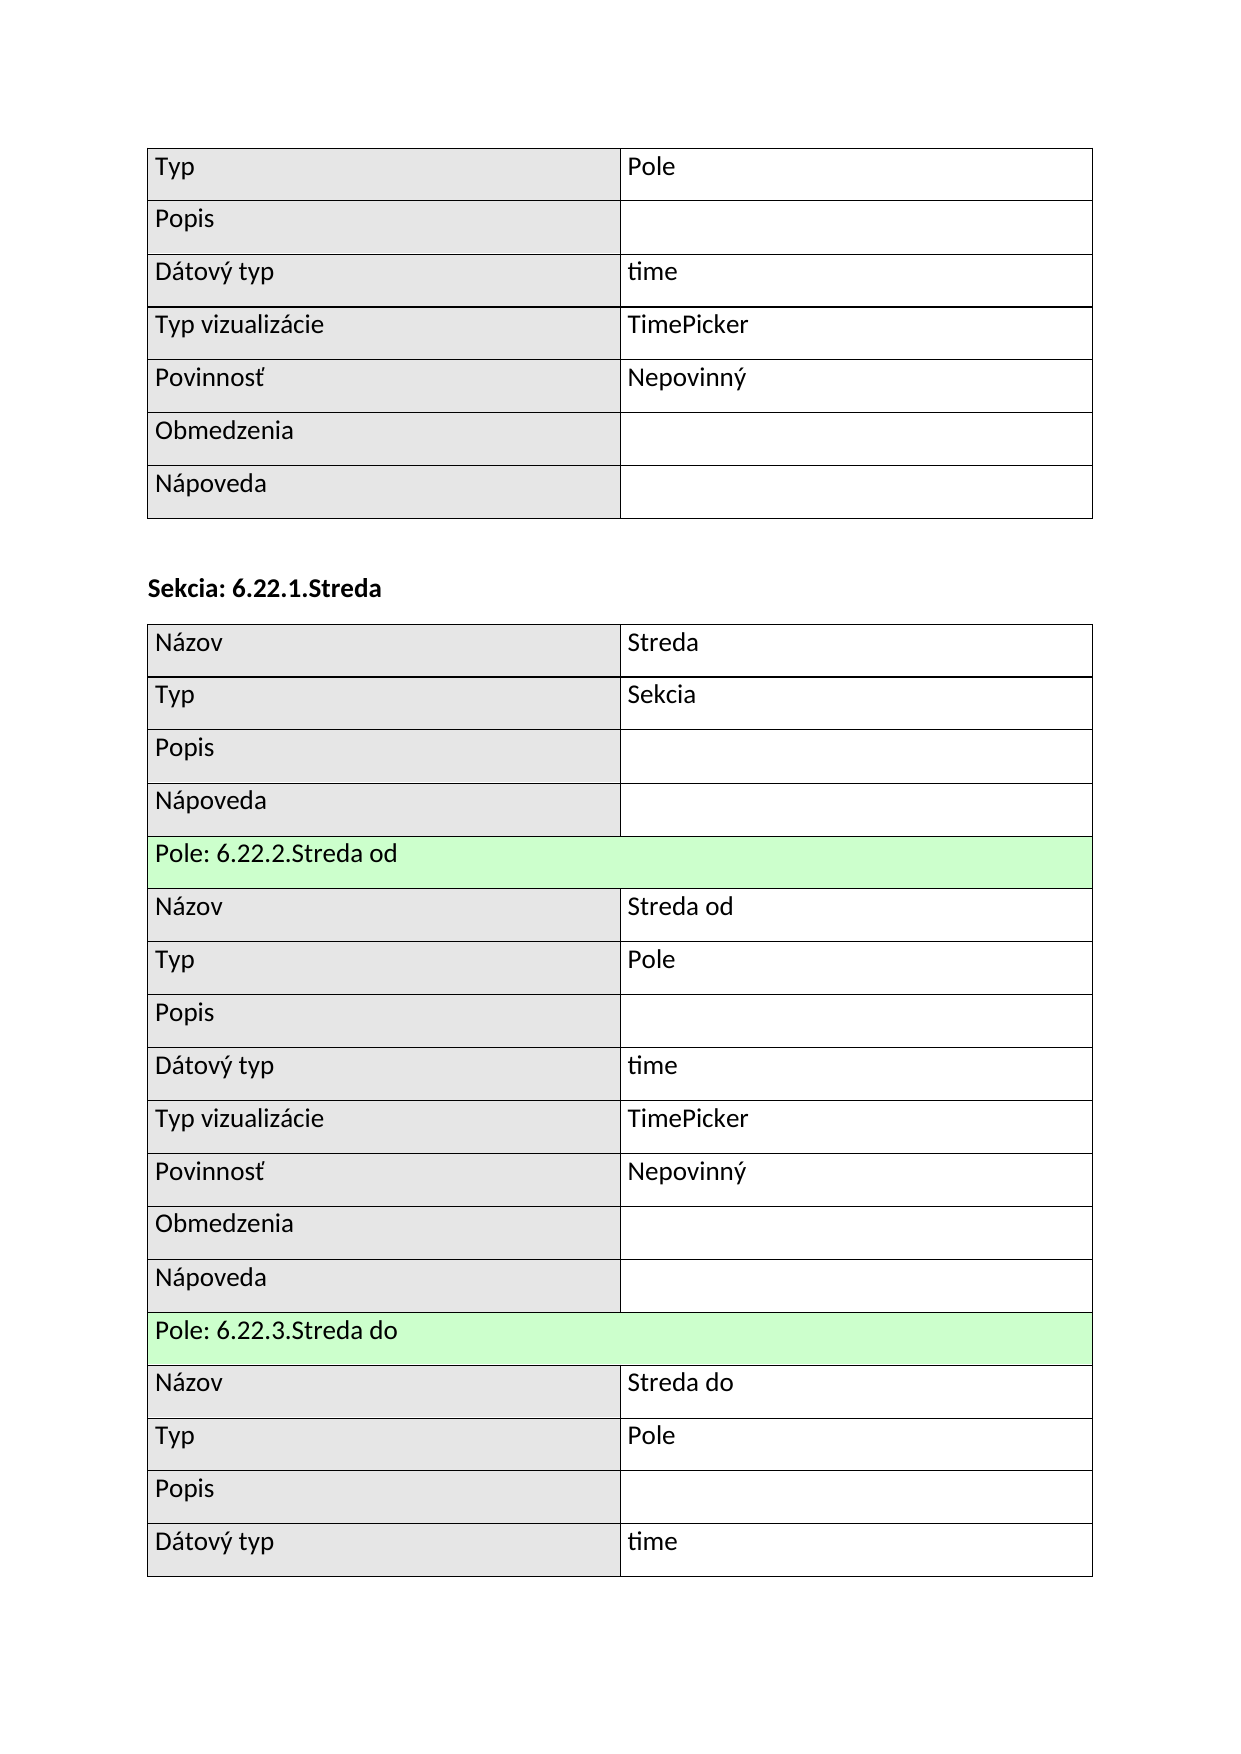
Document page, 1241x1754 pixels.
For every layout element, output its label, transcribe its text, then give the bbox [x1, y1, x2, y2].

table_cell Nápoveda [148, 466, 620, 518]
table_cell Pole [621, 1419, 1092, 1470]
table_cell [621, 995, 1092, 1047]
table_cell Streda od [621, 889, 1092, 941]
table_cell Typ vizualizácie [148, 1101, 620, 1153]
table_header Názov [148, 625, 620, 676]
table_cell [621, 201, 1092, 253]
table_header Streda [621, 625, 1092, 676]
table_cell TimePicker [621, 1101, 1092, 1153]
table_cell Nepovinný [621, 360, 1092, 412]
table_cell Popis [148, 201, 620, 253]
table_cell Obmedzenia [148, 413, 620, 465]
table_cell Popis [148, 995, 620, 1047]
text Sekcia: 6.22.1.Streda [148, 571, 1093, 604]
table_cell [621, 784, 1092, 836]
table_cell TimePicker [621, 308, 1092, 359]
table_cell [621, 413, 1092, 465]
table_cell Streda do [621, 1366, 1092, 1417]
table_cell Sekcia [621, 678, 1092, 729]
table_cell Pole [621, 942, 1092, 994]
table_cell Pole: 6.22.3.Streda do [148, 1313, 1092, 1364]
table_cell Pole [621, 149, 1092, 200]
table_cell Nápoveda [148, 784, 620, 836]
table_cell Pole: 6.22.2.Streda od [148, 837, 1092, 888]
table_cell Názov [148, 1366, 620, 1417]
table_cell Obmedzenia [148, 1207, 620, 1259]
table_cell Popis [148, 1471, 620, 1523]
table_cell [621, 1471, 1092, 1523]
table_cell Nápoveda [148, 1260, 620, 1312]
table_cell Názov [148, 889, 620, 941]
table_cell [621, 1260, 1092, 1312]
table_cell [621, 466, 1092, 518]
table_cell Typ [148, 678, 620, 729]
table_cell Typ [148, 1419, 620, 1470]
table_cell Typ [148, 942, 620, 994]
table_cell Povinnosť [148, 360, 620, 412]
table_cell Dátový typ [148, 1524, 620, 1576]
table_cell Nepovinný [621, 1154, 1092, 1206]
table_cell [621, 730, 1092, 782]
table_cell Povinnosť [148, 1154, 620, 1206]
table_cell Typ [148, 149, 620, 200]
table_cell [621, 1207, 1092, 1259]
table_cell Dátový typ [148, 1048, 620, 1100]
table_cell time [621, 1524, 1092, 1576]
table_cell Popis [148, 730, 620, 782]
table_cell time [621, 255, 1092, 306]
table_cell Dátový typ [148, 255, 620, 306]
table_cell time [621, 1048, 1092, 1100]
table_cell Typ vizualizácie [148, 308, 620, 359]
